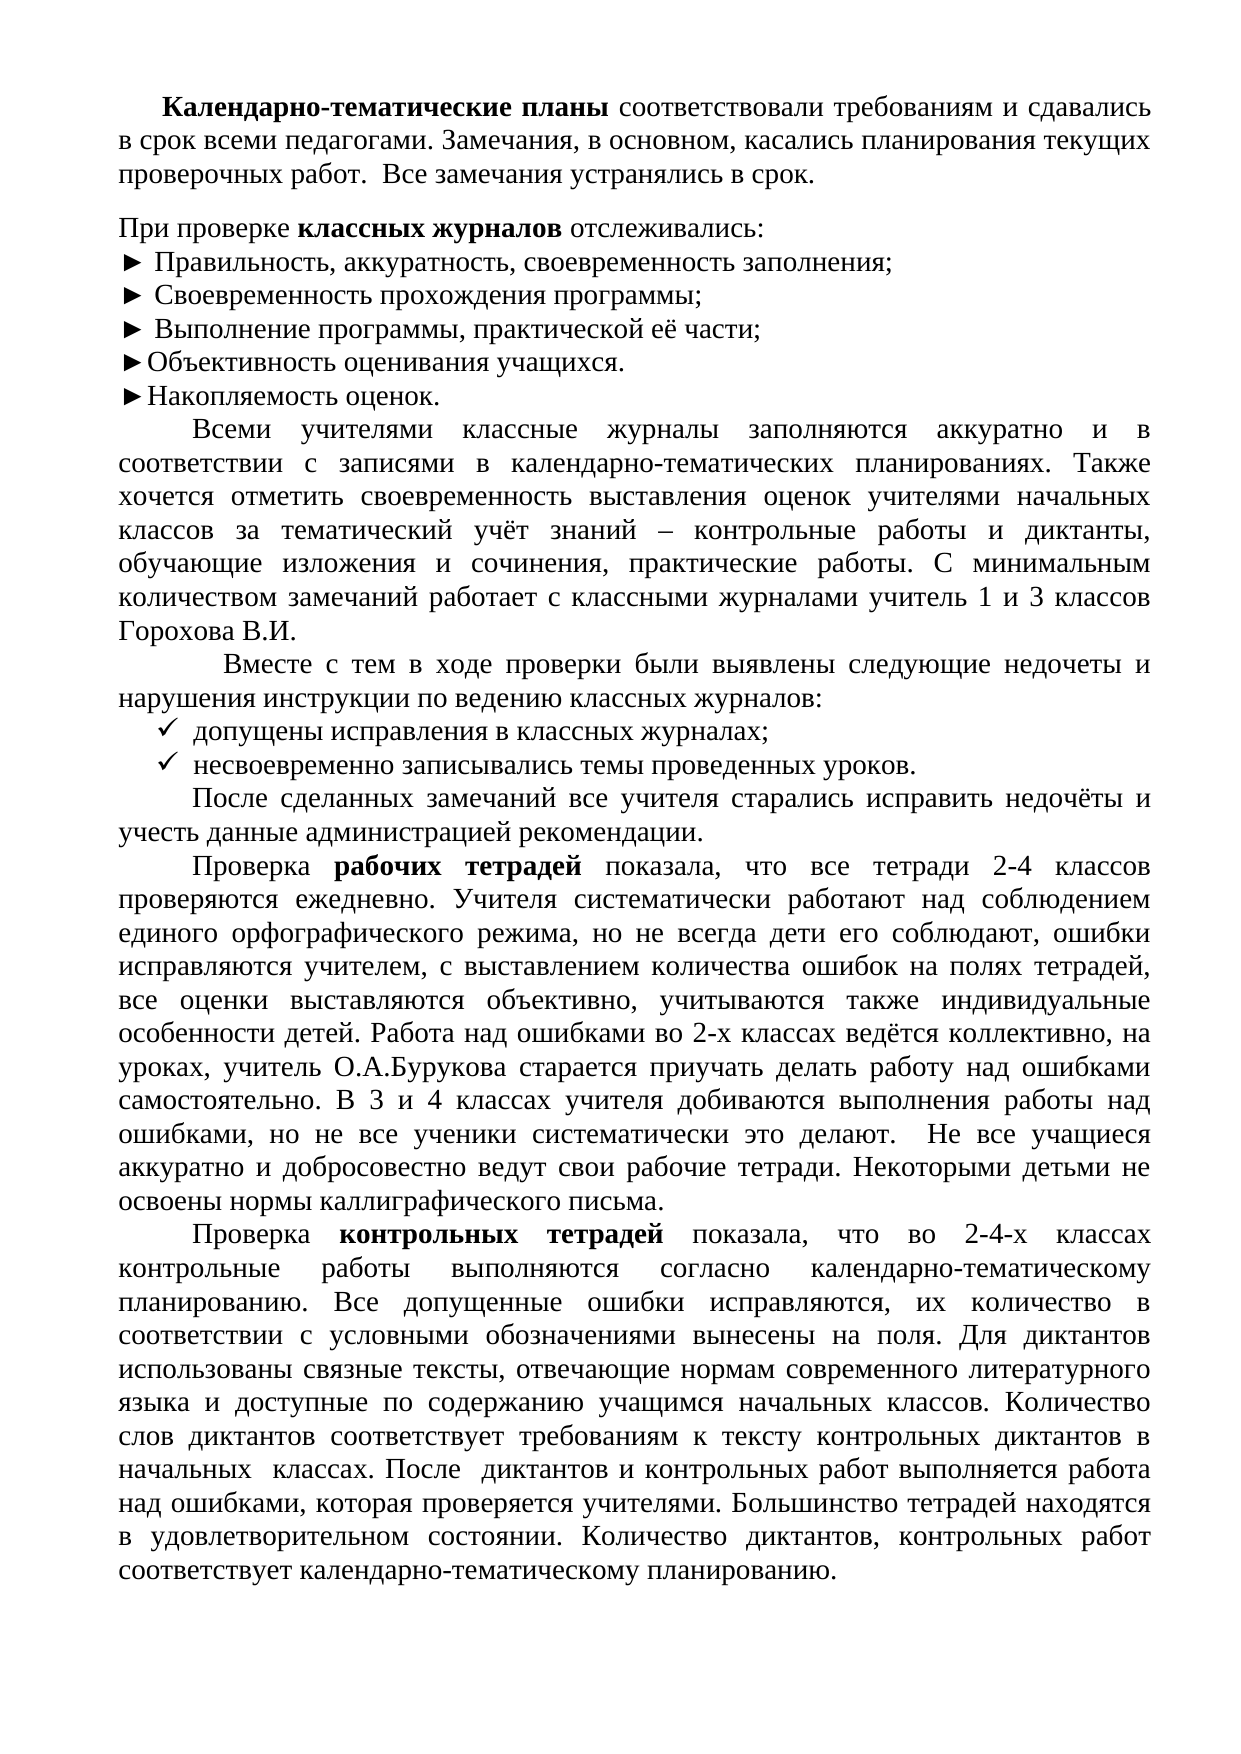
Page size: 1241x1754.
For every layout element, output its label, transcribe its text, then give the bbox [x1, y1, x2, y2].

list допущены исправления в классных журналах; [156, 713, 1152, 747]
text ► Правильность, аккуратность, своевременность заполнения; [118, 244, 1152, 277]
text ► Выполнение программы, практической её части; [118, 311, 1152, 344]
text Проверка контрольных тетрадей показала, что во 2-4-х классах контрольные работы выполняются согласно календарно-тематическому планированию. Все допущенные ошибки исправляются, их количество в соответствии с условными обозначениями вынесены на поля. Для диктантов использованы связные тексты, отвечающие нормам современного литературного языка и доступные по содержанию учащимся начальных классов. Количество слов диктантов соответствует требованиям к тексту контрольных диктантов в начальных классах. После диктантов и контрольных работ выполняется работа над ошибками, которая проверяется учителями. Большинство тетрадей находятся в удовлетворительном состоянии. Количество диктантов, контрольных работ соответствует календарно-тематическому планированию. [118, 1217, 1152, 1586]
text ►Накопляемость оценок. [118, 378, 1152, 411]
text Проверка рабочих тетрадей показала, что все тетради 2-4 классов проверяются ежедневно. Учителя систематически работают над соблюдением единого орфографического режима, но не всегда дети его соблюдают, ошибки исправляются учителем, с выставлением количества ошибок на полях тетрадей, все оценки выставляются объективно, учитываются также индивидуальные особенности детей. Работа над ошибками во 2-х классах ведётся коллективно, на уроках, учитель О.А.Бурукова старается приучать делать работу над ошибками самостоятельно. В 3 и 4 классах учителя добиваются выполнения работы над ошибками, но не все ученики систематически это делают. Не все учащиеся аккуратно и добросовестно ведут свои рабочие тетради. Некоторыми детьми не освоены нормы каллиграфического письма. [118, 848, 1152, 1217]
text Всеми учителями классные журналы заполняются аккуратно и в соответствии с записями в календарно-тематических планированиях. Также хочется отметить своевременность выставления оценок учителями начальных классов за тематический учёт знаний – контрольные работы и диктанты, обучающие изложения и сочинения, практические работы. С минимальным количеством замечаний работает с классными журналами учитель 1 и 3 классов Горохова В.И. [118, 411, 1152, 646]
text ► Своевременность прохождения программы; [118, 277, 1152, 311]
text ►Объективность оценивания учащихся. [118, 344, 1152, 378]
text При проверке классных журналов отслеживались: [118, 210, 1152, 244]
list несвоевременно записывались темы проведенных уроков. [156, 747, 1152, 781]
text Календарно-тематические планы соответствовали требованиям и сдавались в срок всеми педагогами. Замечания, в основном, касались планирования текущих проверочных работ. Все замечания устранялись в срок. [118, 89, 1152, 189]
text Вместе с тем в ходе проверки были выявлены следующие недочеты и нарушения инструкции по ведению классных журналов: [118, 646, 1152, 713]
text После сделанных замечаний все учителя старались исправить недочёты и учесть данные администрацией рекомендации. [118, 781, 1152, 848]
